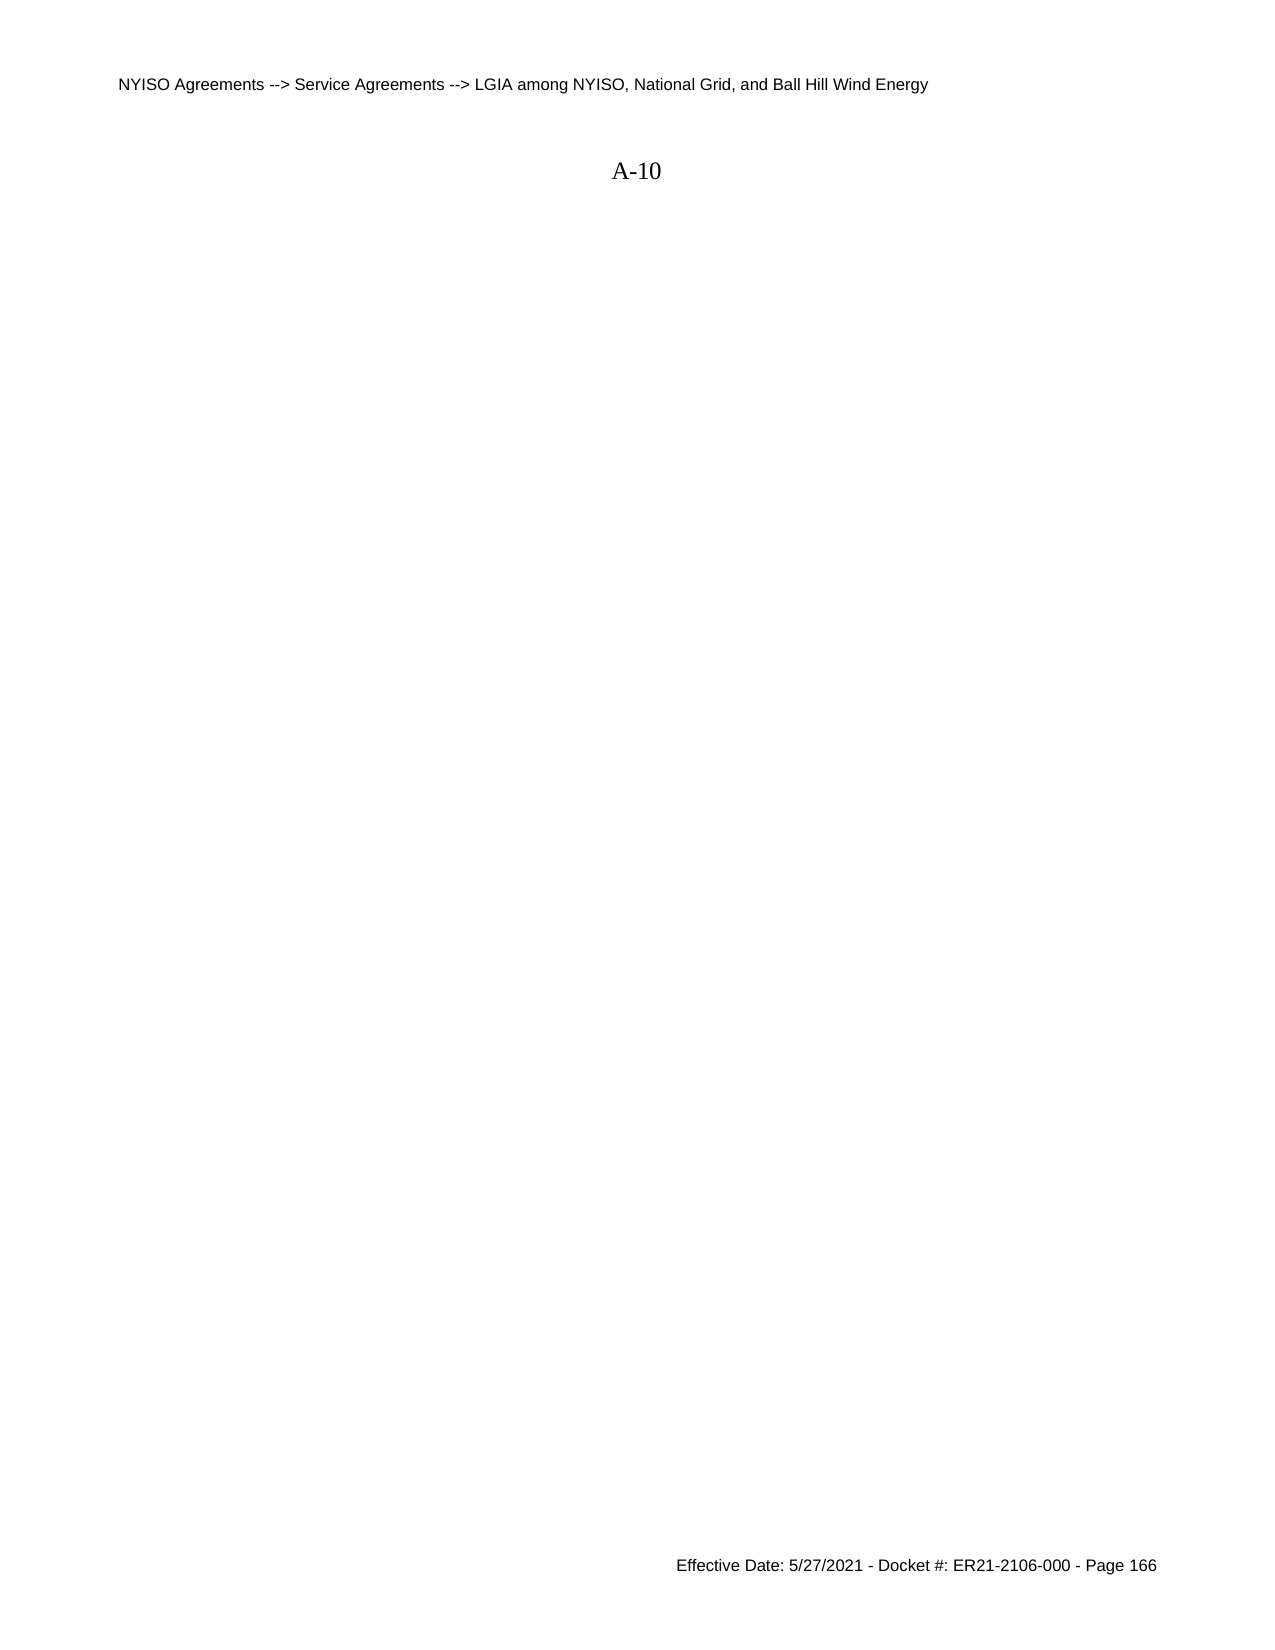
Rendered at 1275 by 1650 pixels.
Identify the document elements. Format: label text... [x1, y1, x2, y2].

text A-10 [611, 157, 1275, 185]
